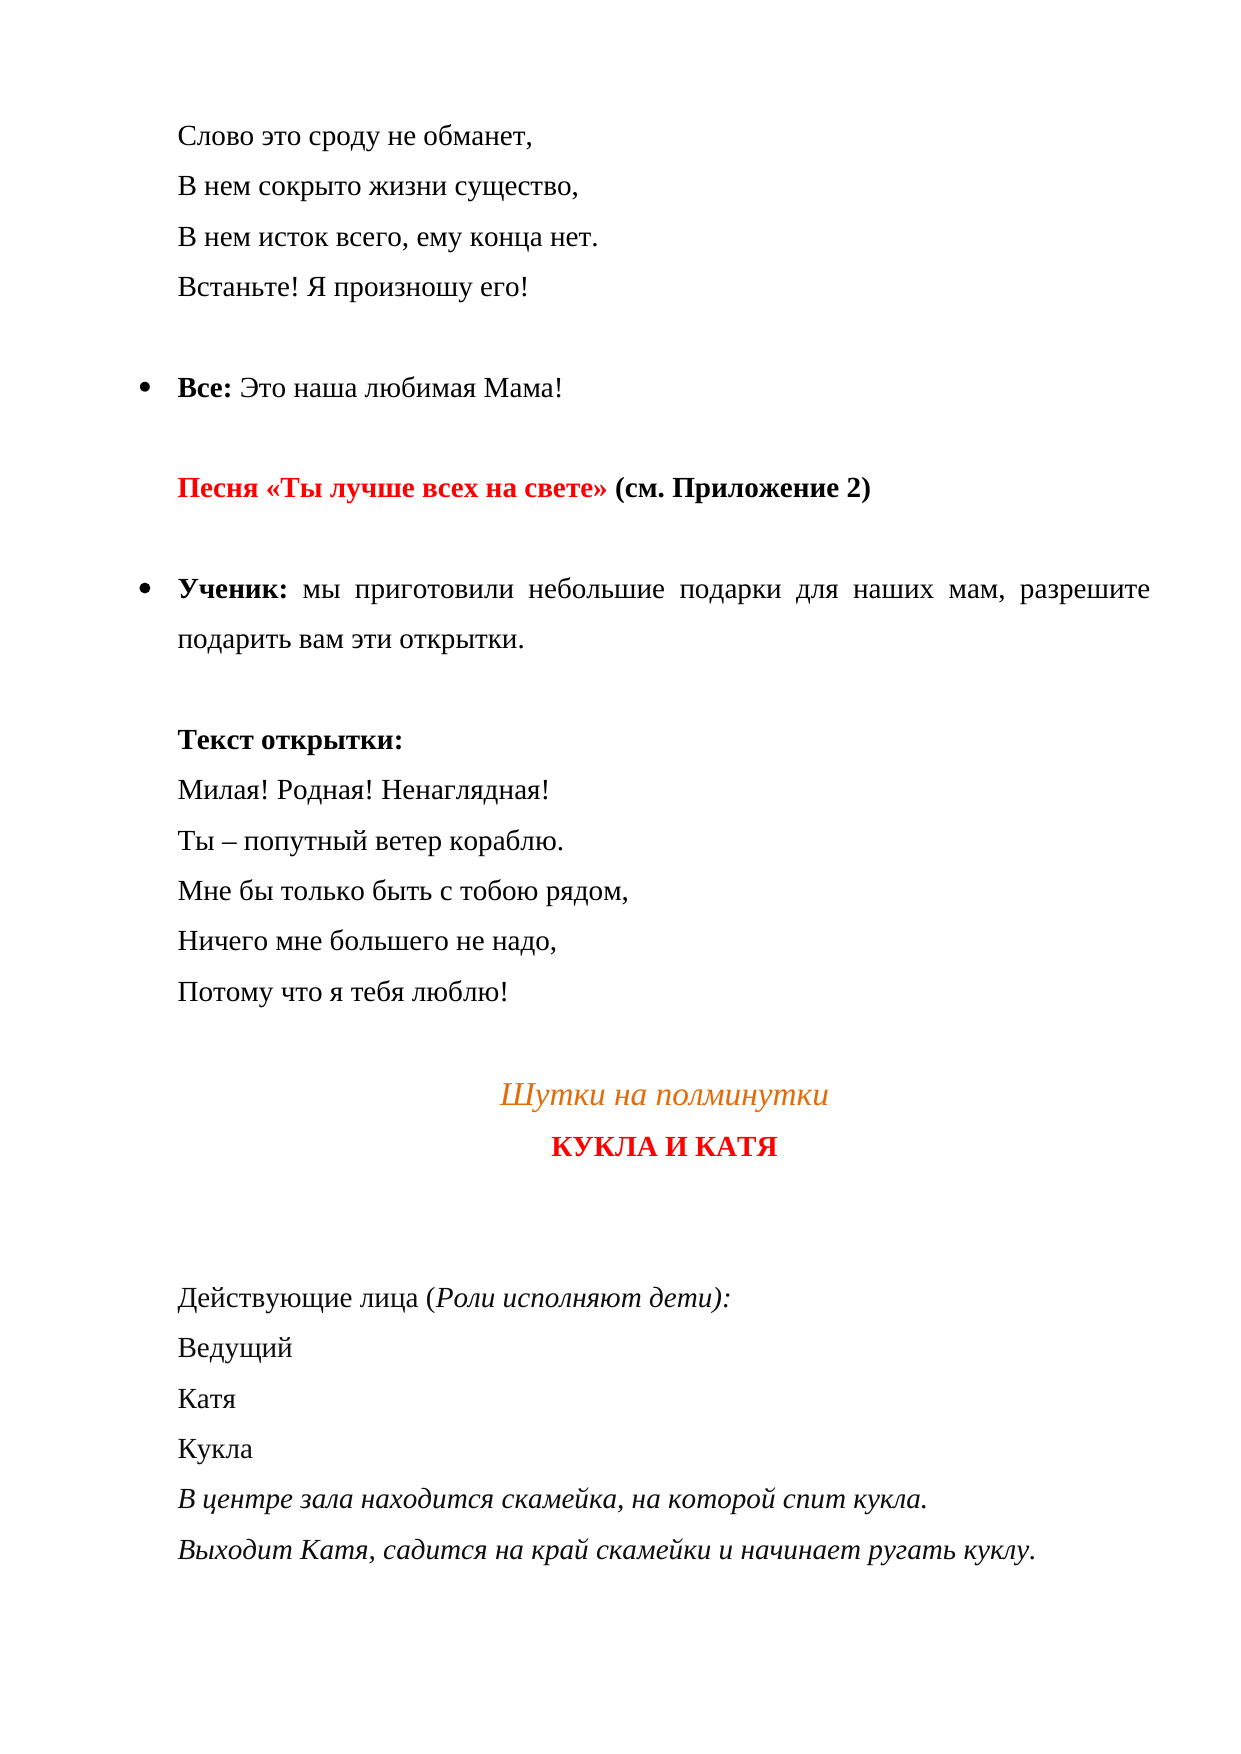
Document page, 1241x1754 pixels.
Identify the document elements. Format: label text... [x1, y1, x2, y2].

text Текст открытки: [177, 672, 1152, 756]
text Милая! Родная! Ненаглядная! Ты – попутный ветер кораблю. Мне бы только быть с тобою рядом, Ничего мне большего не надо, Потому что я тебя люблю! [177, 772, 1152, 1007]
text Слово это сроду не обманет, В нем сокрыто жизни существо, В нем исток всего, ему конца нет. Встаньте! Я произношу его! [177, 118, 1152, 303]
text Шутки на полминутки КУКЛА И КАТЯ [177, 1074, 1152, 1163]
list Ученик: мы приготовили небольшие подарки для наших мам, разрешите подарить вам эти открытки. [140, 571, 1152, 655]
list Все: Это наша любимая Мама! [140, 370, 1152, 403]
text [177, 1180, 1152, 1616]
text Песня «Ты лучше всех на свете» (см. Приложение 2) [177, 470, 1152, 504]
